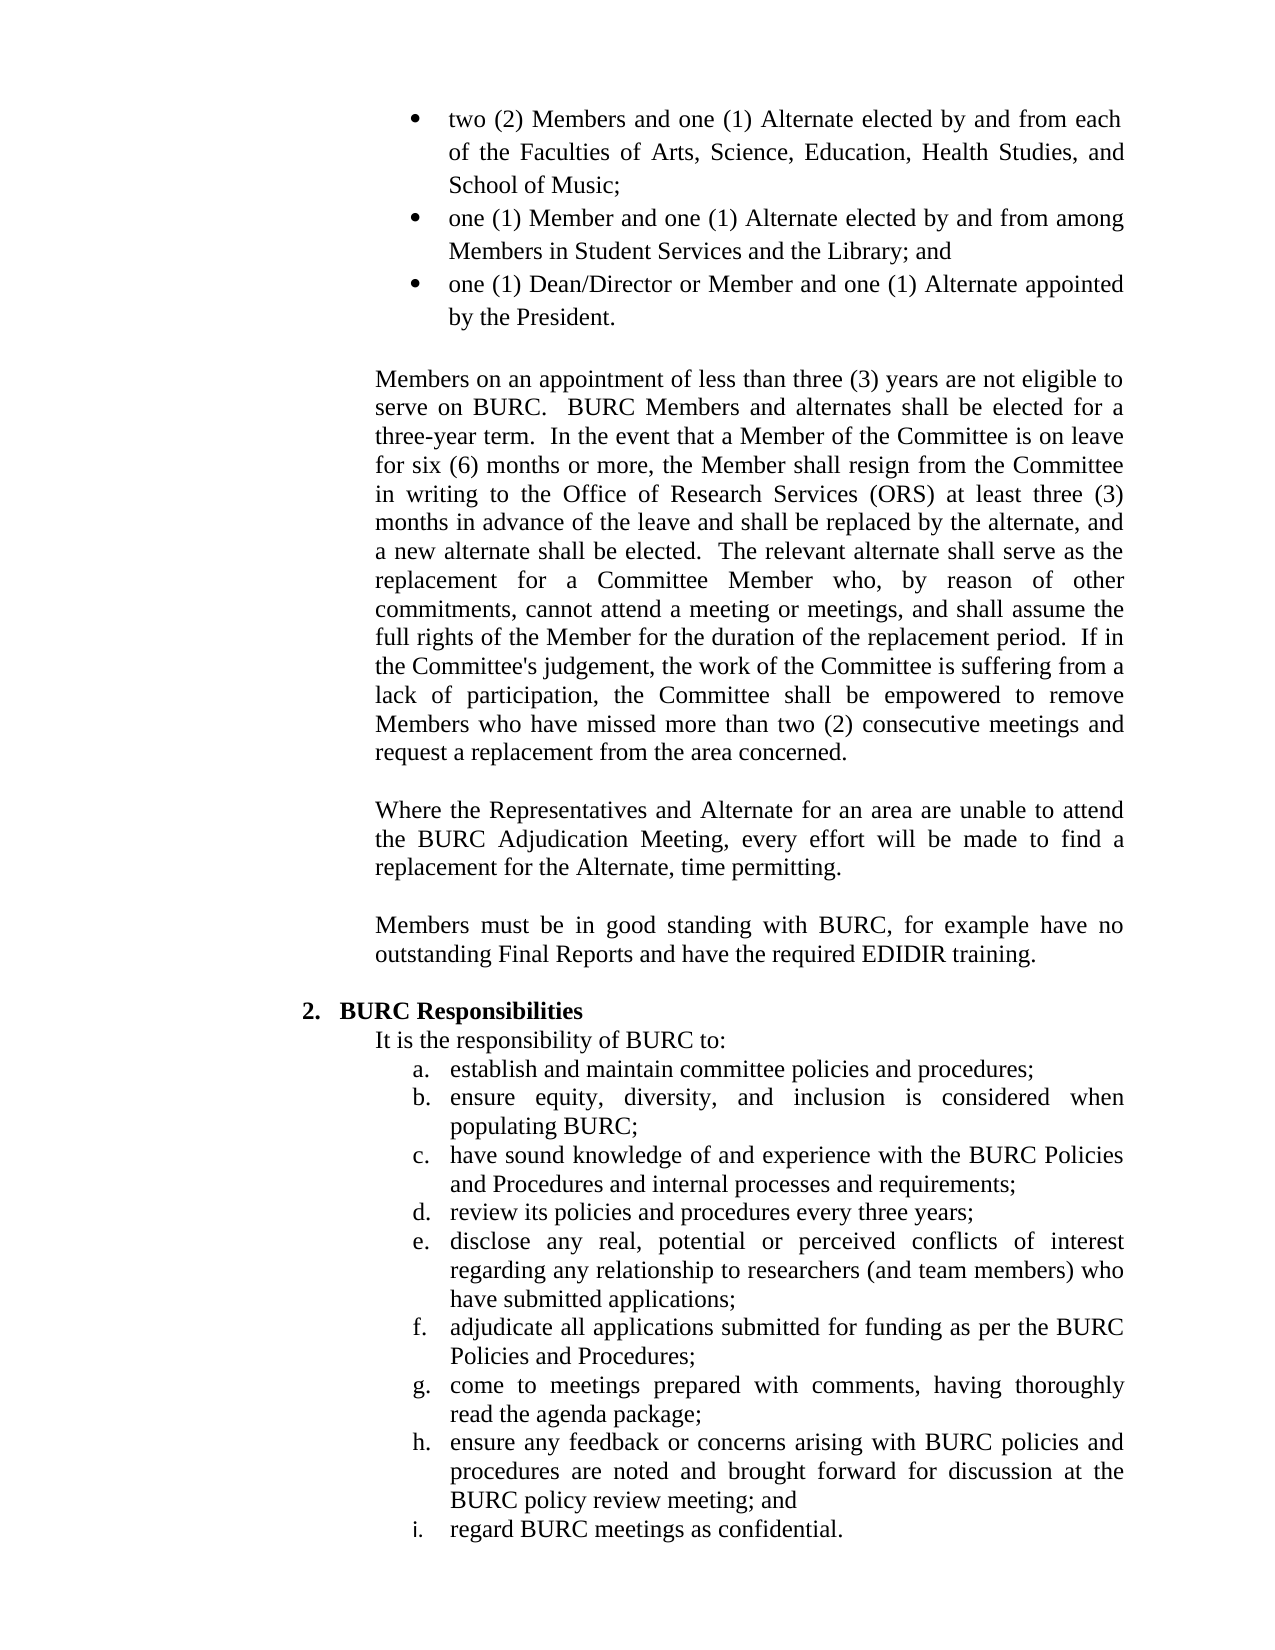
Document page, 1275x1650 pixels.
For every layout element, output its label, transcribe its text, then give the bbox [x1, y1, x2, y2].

text Where the Representatives and Alternate for an area are unable to attend the BURC Adjudication Meeting, every effort will be made to find a replacement for the Alternate, time permitting. [375, 795, 1125, 881]
text It is the responsibility of BURC to: [225, 1025, 1125, 1054]
text Members on an appointment of less than three (3) years are not eligible to serve on BURC. BURC Members and alternates shall be elected for a three-year term. In the event that a Member of the Committee is on leave for six (6) months or more, the Member shall resign from the Committee in writing to the Office of Research Services (ORS) at least three (3) months in advance of the leave and shall be replaced by the alternate, and a new alternate shall be elected. The relevant alternate shall serve as the replacement for a Committee Member who, by reason of other commitments, cannot attend a meeting or meetings, and shall assume the full rights of the Member for the duration of the replacement period. If in the Committee's judgement, the work of the Committee is suffering from a lack of participation, the Committee shall be empowered to remove Members who have missed more than two (2) consecutive meetings and request a replacement from the area concerned. [375, 364, 1125, 766]
list regard BURC meetings as confidential. [412, 1514, 1125, 1543]
list ensure any feedback or concerns arising with BURC policies and procedures are noted and brought forward for discussion at the BURC policy review meeting; and [412, 1427, 1125, 1514]
list establish and maintain committee policies and procedures; [412, 1054, 1125, 1082]
list review its policies and procedures every three years; [412, 1197, 1125, 1226]
list disclose any real, potential or perceived conflicts of interest regarding any relationship to researchers (and team members) who have submitted applications; [412, 1226, 1125, 1312]
list ensure equity, diversity, and inclusion is considered when populating BURC; [412, 1082, 1125, 1140]
list one (1) Member and one (1) Alternate elected by and from among Members in Student Services and the Library; and [411, 203, 1125, 264]
list come to meetings prepared with comments, having thoroughly read the agenda package; [412, 1370, 1125, 1427]
list BURC Responsibilities [302, 996, 1125, 1025]
list one (1) Dean/Director or Member and one (1) Alternate appointed by the President. [411, 269, 1125, 331]
list two (2) Members and one (1) Alternate elected by and from each of the Faculties of Arts, Science, Education, Health Studies, and School of Music; [411, 104, 1125, 198]
text Members must be in good standing with BURC, for example have no outstanding Final Reports and have the required EDIDIR training. [375, 910, 1125, 967]
list have sound knowledge of and experience with the BURC Policies and Procedures and internal processes and requirements; [412, 1140, 1125, 1197]
list adjudicate all applications submitted for funding as per the BURC Policies and Procedures; [412, 1312, 1125, 1370]
